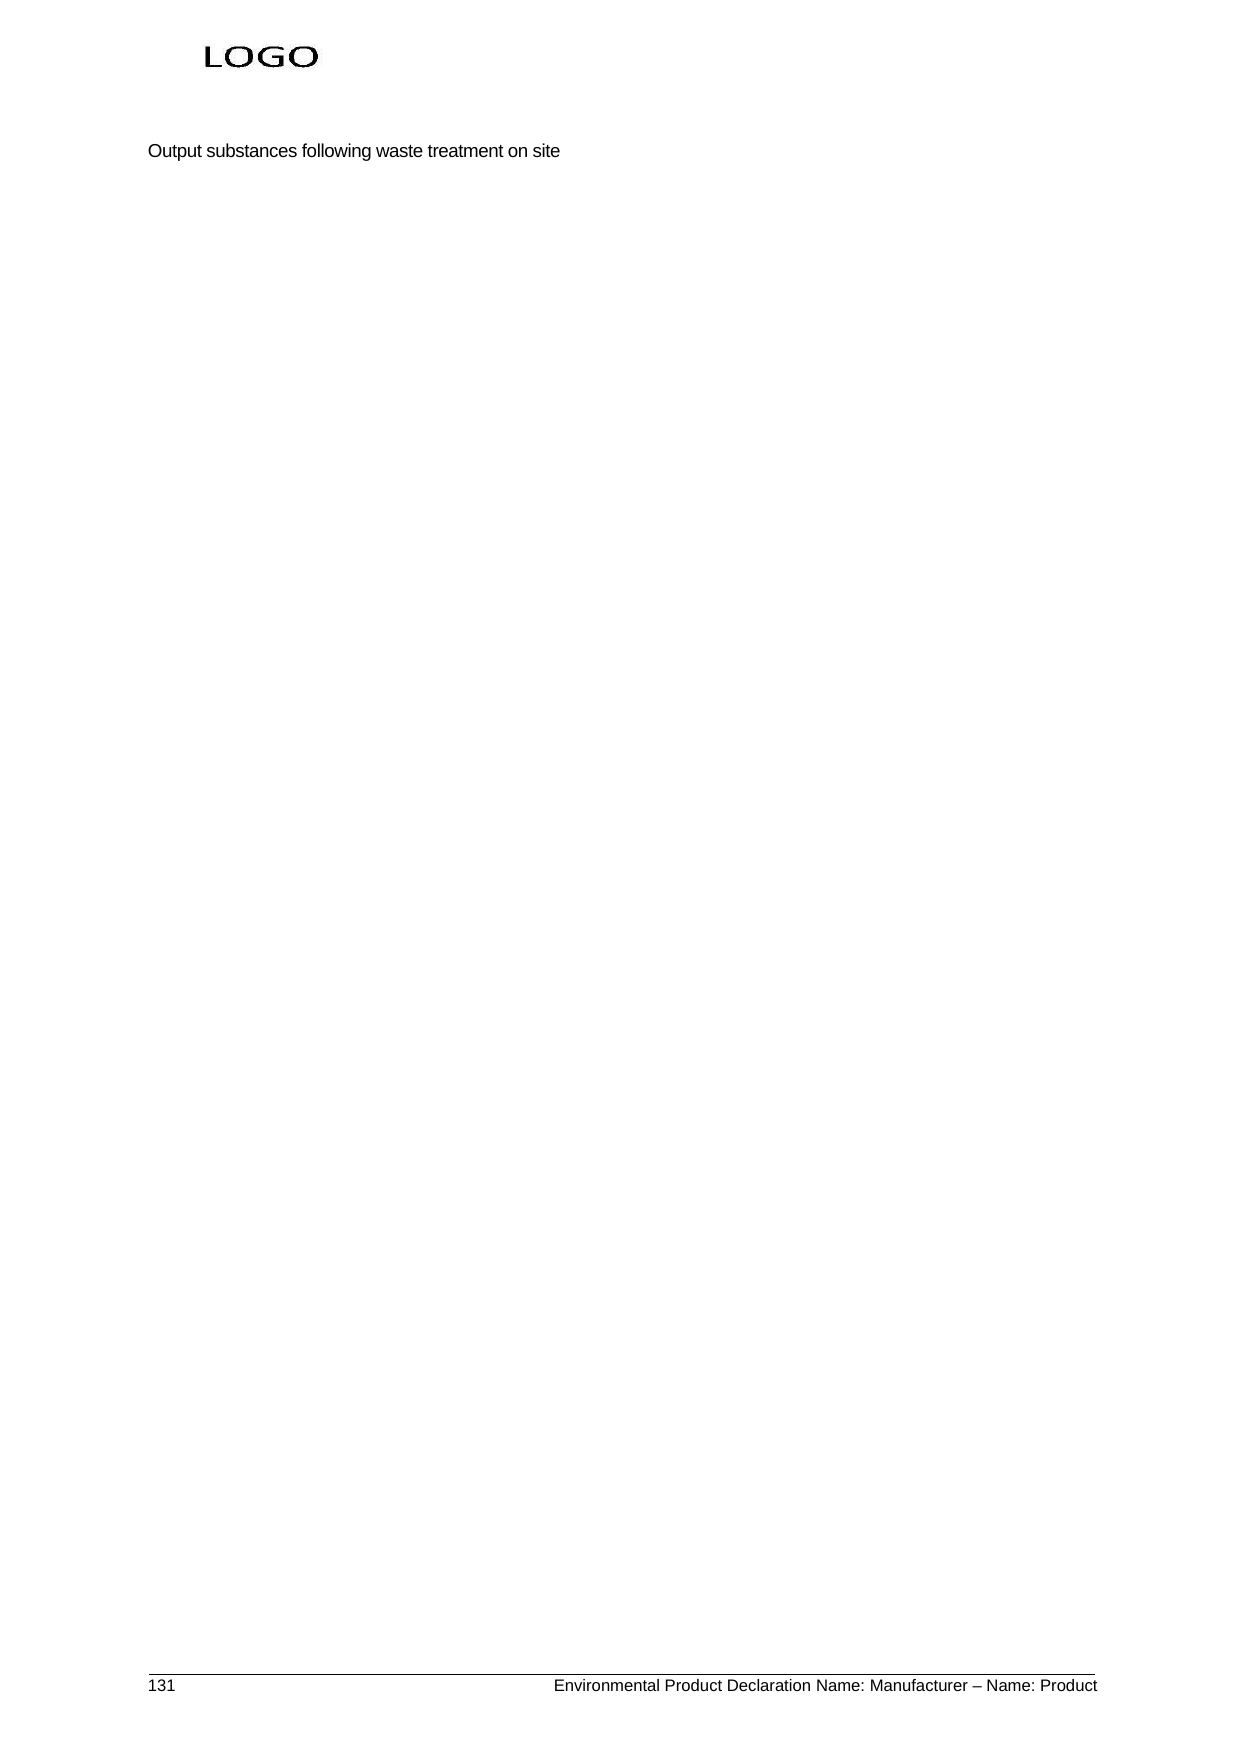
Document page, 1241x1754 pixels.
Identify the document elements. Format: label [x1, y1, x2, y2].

picture [148, 13, 623, 102]
